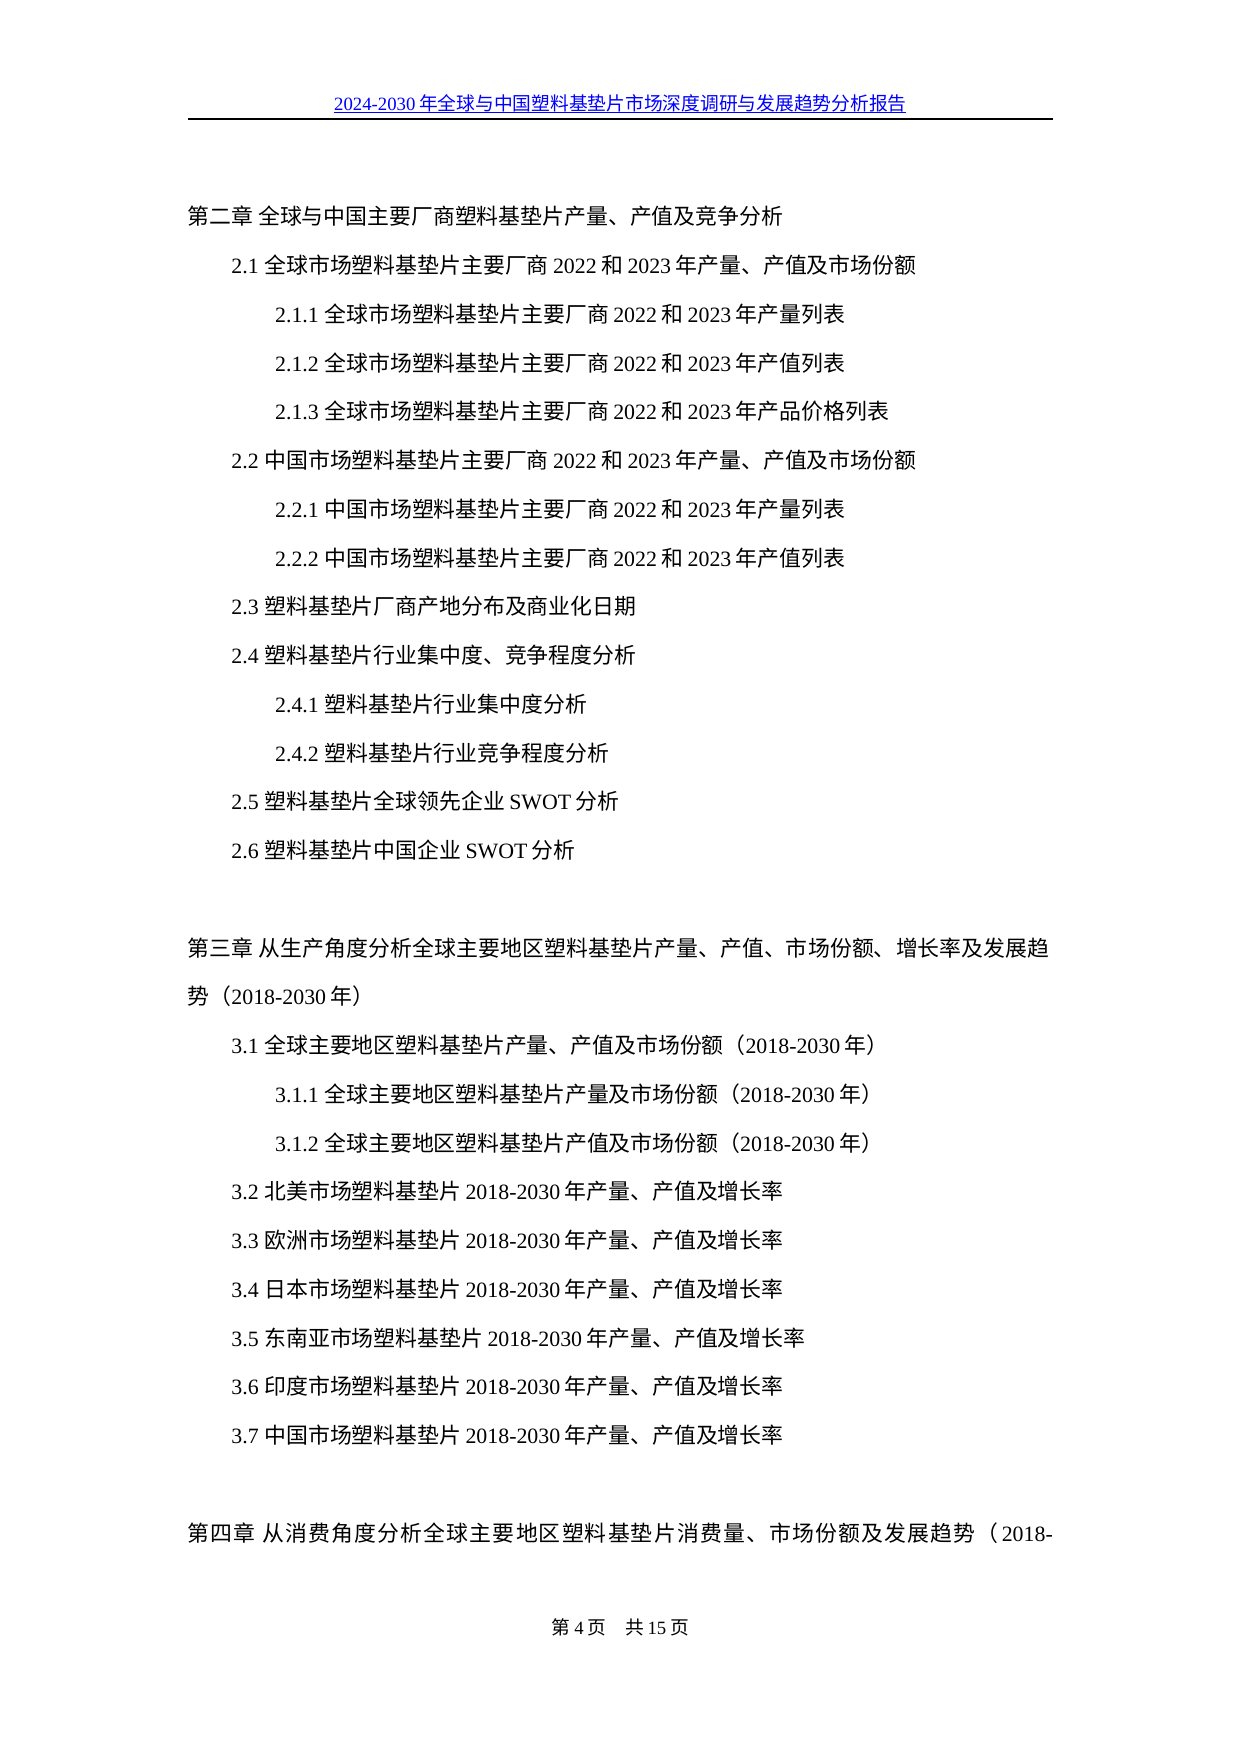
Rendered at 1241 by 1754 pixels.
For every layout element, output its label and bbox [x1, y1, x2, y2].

text [187, 150, 1053, 1548]
